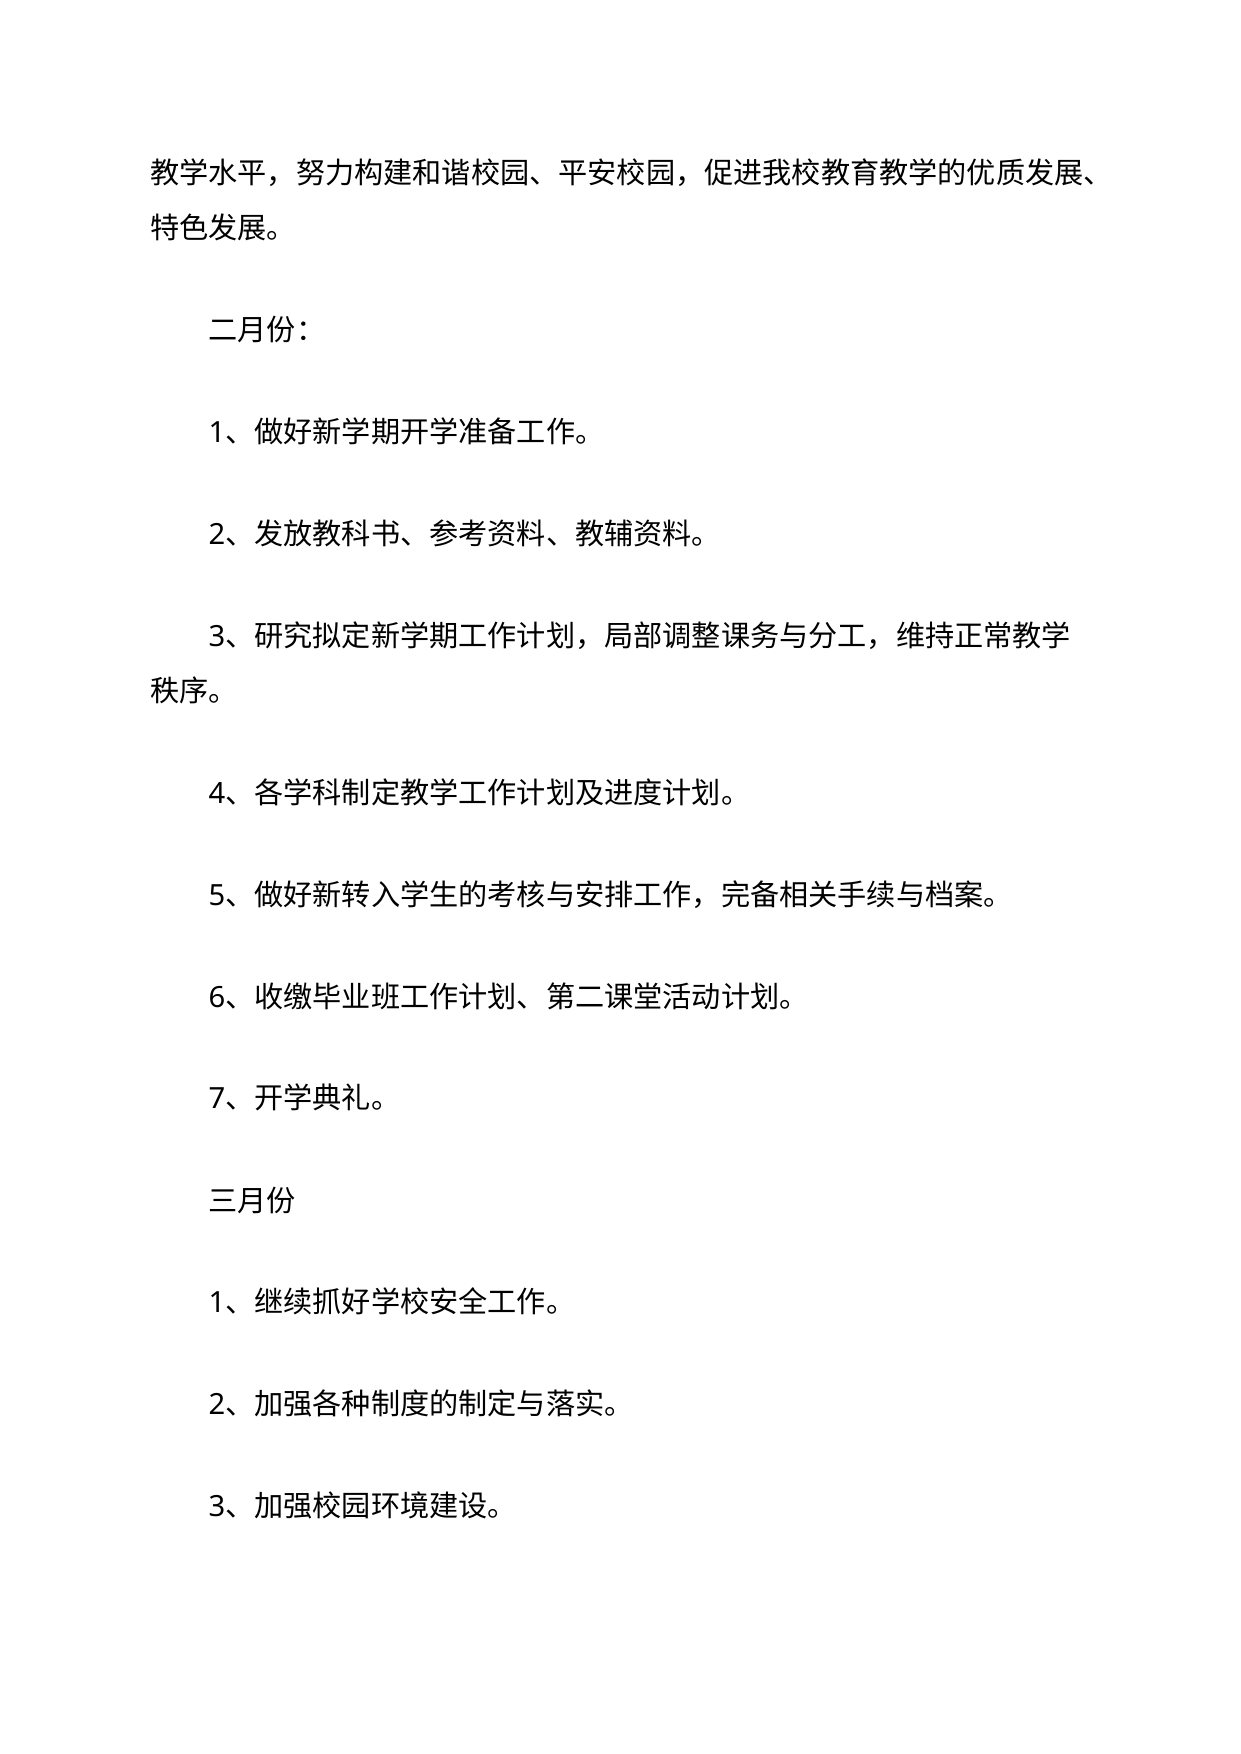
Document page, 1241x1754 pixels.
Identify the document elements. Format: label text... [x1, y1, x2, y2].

text 1、做好新学期开学准备工作。 [150, 408, 1090, 451]
text 4、各学科制定教学工作计划及进度计划。 [150, 769, 1090, 812]
text 1、继续抓好学校安全工作。 [150, 1279, 1090, 1321]
text 3、研究拟定新学期工作计划，局部调整课务与分工，维持正常教学秩序。 [150, 612, 1090, 710]
text 2、加强各种制度的制定与落实。 [150, 1381, 1090, 1423]
text 二月份： [150, 307, 1090, 349]
text 2、发放教科书、参考资料、教辅资料。 [150, 510, 1090, 553]
text 3、加强校园环境建设。 [150, 1483, 1090, 1525]
text 7、开学典礼。 [150, 1075, 1090, 1117]
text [150, 150, 1090, 247]
text 6、收缴毕业班工作计划、第二课堂活动计划。 [150, 973, 1090, 1016]
text 三月份 [150, 1177, 1090, 1219]
text 5、做好新转入学生的考核与安排工作，完备相关手续与档案。 [150, 871, 1090, 913]
